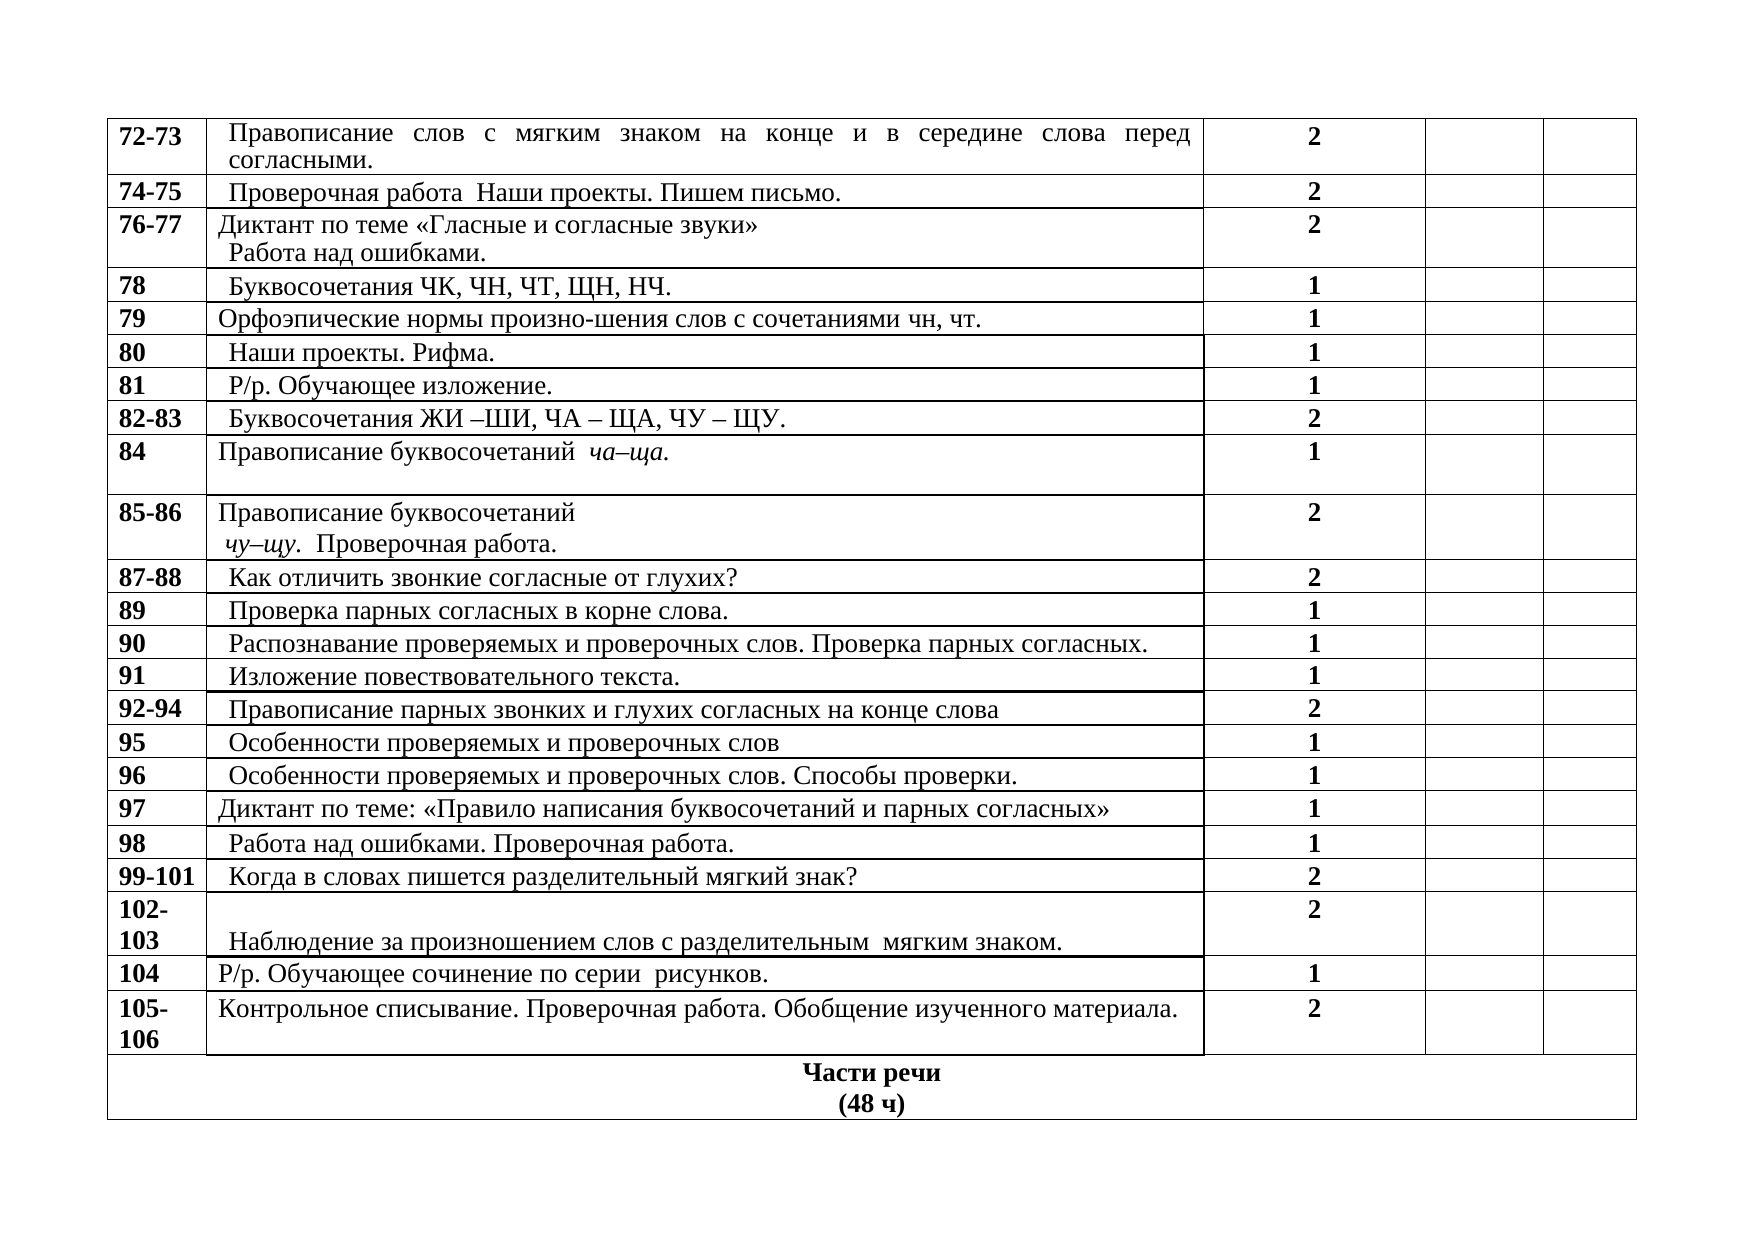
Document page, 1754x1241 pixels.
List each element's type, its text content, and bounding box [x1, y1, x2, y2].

table_cell [1544, 659, 1636, 690]
table_cell Диктант по теме: «Правило написания буквосочетаний и парных согласных» [207, 792, 1203, 824]
table_cell Изложение повествовательного текста. [207, 659, 1203, 690]
table_cell 2 [1204, 208, 1425, 267]
table_cell 2 [1205, 560, 1425, 592]
table_cell 102-103 [108, 892, 206, 955]
table_cell [1426, 208, 1543, 267]
table_cell Как отличить звонкие согласные от глухих? [207, 561, 1203, 592]
table_cell 96 [108, 758, 206, 790]
table_cell [1544, 859, 1636, 891]
table_cell [1426, 956, 1543, 990]
table_cell Правописание буквосочетаний ча–ща. [207, 436, 1203, 494]
table_cell Правописание слов с мягким знаком на конце и в середине слова перед согласными. [207, 119, 1203, 174]
table_cell [1426, 495, 1543, 558]
table_cell 82-83 [108, 401, 206, 433]
table_cell Буквосочетания ЧК, ЧН, ЧТ, ЩН, НЧ. [207, 269, 1203, 301]
table_cell 1 [1205, 725, 1425, 757]
table_cell [1544, 368, 1636, 400]
table_cell [1544, 495, 1636, 558]
table_cell [1544, 208, 1636, 267]
table_cell 95 [108, 725, 206, 757]
table_cell [1544, 892, 1636, 955]
table_cell [1426, 859, 1543, 891]
table_cell 2 [1205, 691, 1425, 724]
table_cell [1544, 119, 1636, 174]
table_cell [1426, 758, 1543, 790]
table_cell 99-101 [108, 859, 206, 891]
table_cell 84 [108, 435, 206, 494]
table_cell 1 [1205, 435, 1425, 494]
table_cell [1426, 826, 1543, 858]
table_cell Наши проекты. Рифма. [207, 336, 1203, 367]
table_cell 1 [1204, 302, 1425, 334]
table_cell 78 [108, 268, 206, 301]
table_cell 87-88 [108, 560, 206, 592]
table_cell 81 [108, 368, 206, 400]
table_cell 2 [1204, 119, 1425, 174]
table_cell 1 [1205, 826, 1425, 858]
table_cell [1426, 791, 1543, 824]
table_cell [1426, 401, 1543, 433]
table_cell [1426, 560, 1543, 592]
table_cell 1 [1204, 268, 1425, 301]
table_cell [1544, 335, 1636, 367]
table_cell [1544, 691, 1636, 724]
table_cell [1544, 593, 1636, 625]
table_cell 85-86 [108, 495, 206, 558]
table_cell Когда в словах пишется разделительный мягкий знак? [207, 860, 1203, 891]
table_cell [1426, 268, 1543, 301]
table_cell [1426, 892, 1543, 955]
table_cell Работа над ошибками. Проверочная работа. [207, 827, 1203, 858]
table_cell 105-106 [108, 991, 206, 1054]
table_cell [1544, 560, 1636, 592]
table_cell [1426, 435, 1543, 494]
table_cell [1544, 791, 1636, 824]
table_cell 2 [1204, 175, 1425, 207]
table_cell [1426, 119, 1543, 174]
table_cell 97 [108, 791, 206, 824]
table_cell [1426, 175, 1543, 207]
table_cell 90 [108, 626, 206, 658]
table_cell Проверка парных согласных в корне слова. [207, 594, 1203, 625]
table_cell 98 [108, 826, 206, 858]
table_cell [1544, 626, 1636, 658]
table_cell 2 [1205, 401, 1425, 433]
table_cell Орфоэпические нормы произно-шения слов с сочетаниями чн, чт. [207, 303, 1203, 334]
table_cell 2 [1205, 495, 1425, 558]
table_cell 2 [1205, 991, 1425, 1054]
table_cell 104 [108, 956, 206, 990]
table_cell 1 [1205, 758, 1425, 790]
table_cell Распознавание проверяемых и проверочных слов. Проверка парных согласных. [207, 627, 1203, 658]
table_cell [1426, 725, 1543, 757]
table_cell 1 [1205, 368, 1425, 400]
table_cell 1 [1205, 593, 1425, 625]
table_cell 2 [1205, 859, 1425, 891]
table_cell Контрольное списывание. Проверочная работа. Обобщение изученного материала. [207, 992, 1203, 1054]
table_cell [1426, 991, 1543, 1054]
table_cell [1426, 302, 1543, 334]
table_cell [1426, 659, 1543, 690]
table_cell [1426, 691, 1543, 724]
table_cell Р/р. Обучающее сочинение по серии рисунков. [207, 958, 1203, 990]
table_cell [1426, 335, 1543, 367]
table_cell 76-77 [108, 208, 206, 267]
table_cell [1544, 268, 1636, 301]
table_cell Правописание парных звонких и глухих согласных на конце слова [207, 693, 1203, 724]
table_cell Диктант по теме «Гласные и согласные звуки» Работа над ошибками. [207, 209, 1203, 267]
table_cell [1544, 401, 1636, 433]
table_cell Особенности проверяемых и проверочных слов [207, 726, 1203, 757]
table_cell Р/р. Обучающее изложение. [207, 369, 1203, 400]
table_cell 74-75 [108, 175, 206, 207]
table_cell Правописание буквосочетаний чу–щу. Проверочная работа. [207, 496, 1203, 558]
table_cell [1544, 302, 1636, 334]
table_cell [1426, 368, 1543, 400]
table_cell Буквосочетания ЖИ –ШИ, ЧА – ЩА, ЧУ – ЩУ. [207, 402, 1203, 433]
table_cell [1544, 758, 1636, 790]
table_cell [1544, 991, 1636, 1054]
table_cell 1 [1205, 626, 1425, 658]
table_cell [1544, 826, 1636, 858]
table_cell Проверочная работа Наши проекты. Пишем письмо. [207, 175, 1203, 207]
table_cell [1544, 725, 1636, 757]
table_cell 79 [108, 302, 206, 334]
table_cell 1 [1205, 659, 1425, 690]
table_cell 1 [1205, 791, 1425, 824]
table_cell 92-94 [108, 691, 206, 724]
table_cell Особенности проверяемых и проверочных слов. Способы проверки. [207, 759, 1203, 790]
table_cell 89 [108, 593, 206, 625]
table_cell Части речи (48 ч) [108, 1055, 1636, 1119]
table_cell [1426, 593, 1543, 625]
table_cell 72-73 [108, 119, 206, 174]
table_cell [1544, 175, 1636, 207]
table_cell 91 [108, 659, 206, 690]
table_cell 2 [1205, 892, 1425, 955]
table_cell [1544, 956, 1636, 990]
table_cell [1544, 435, 1636, 494]
table_cell 1 [1205, 956, 1425, 990]
table_cell 1 [1205, 335, 1425, 367]
table_cell 80 [108, 335, 206, 367]
table_cell [1426, 626, 1543, 658]
table_cell Наблюдение за произношением слов с разделительным мягким знаком. [207, 893, 1203, 955]
